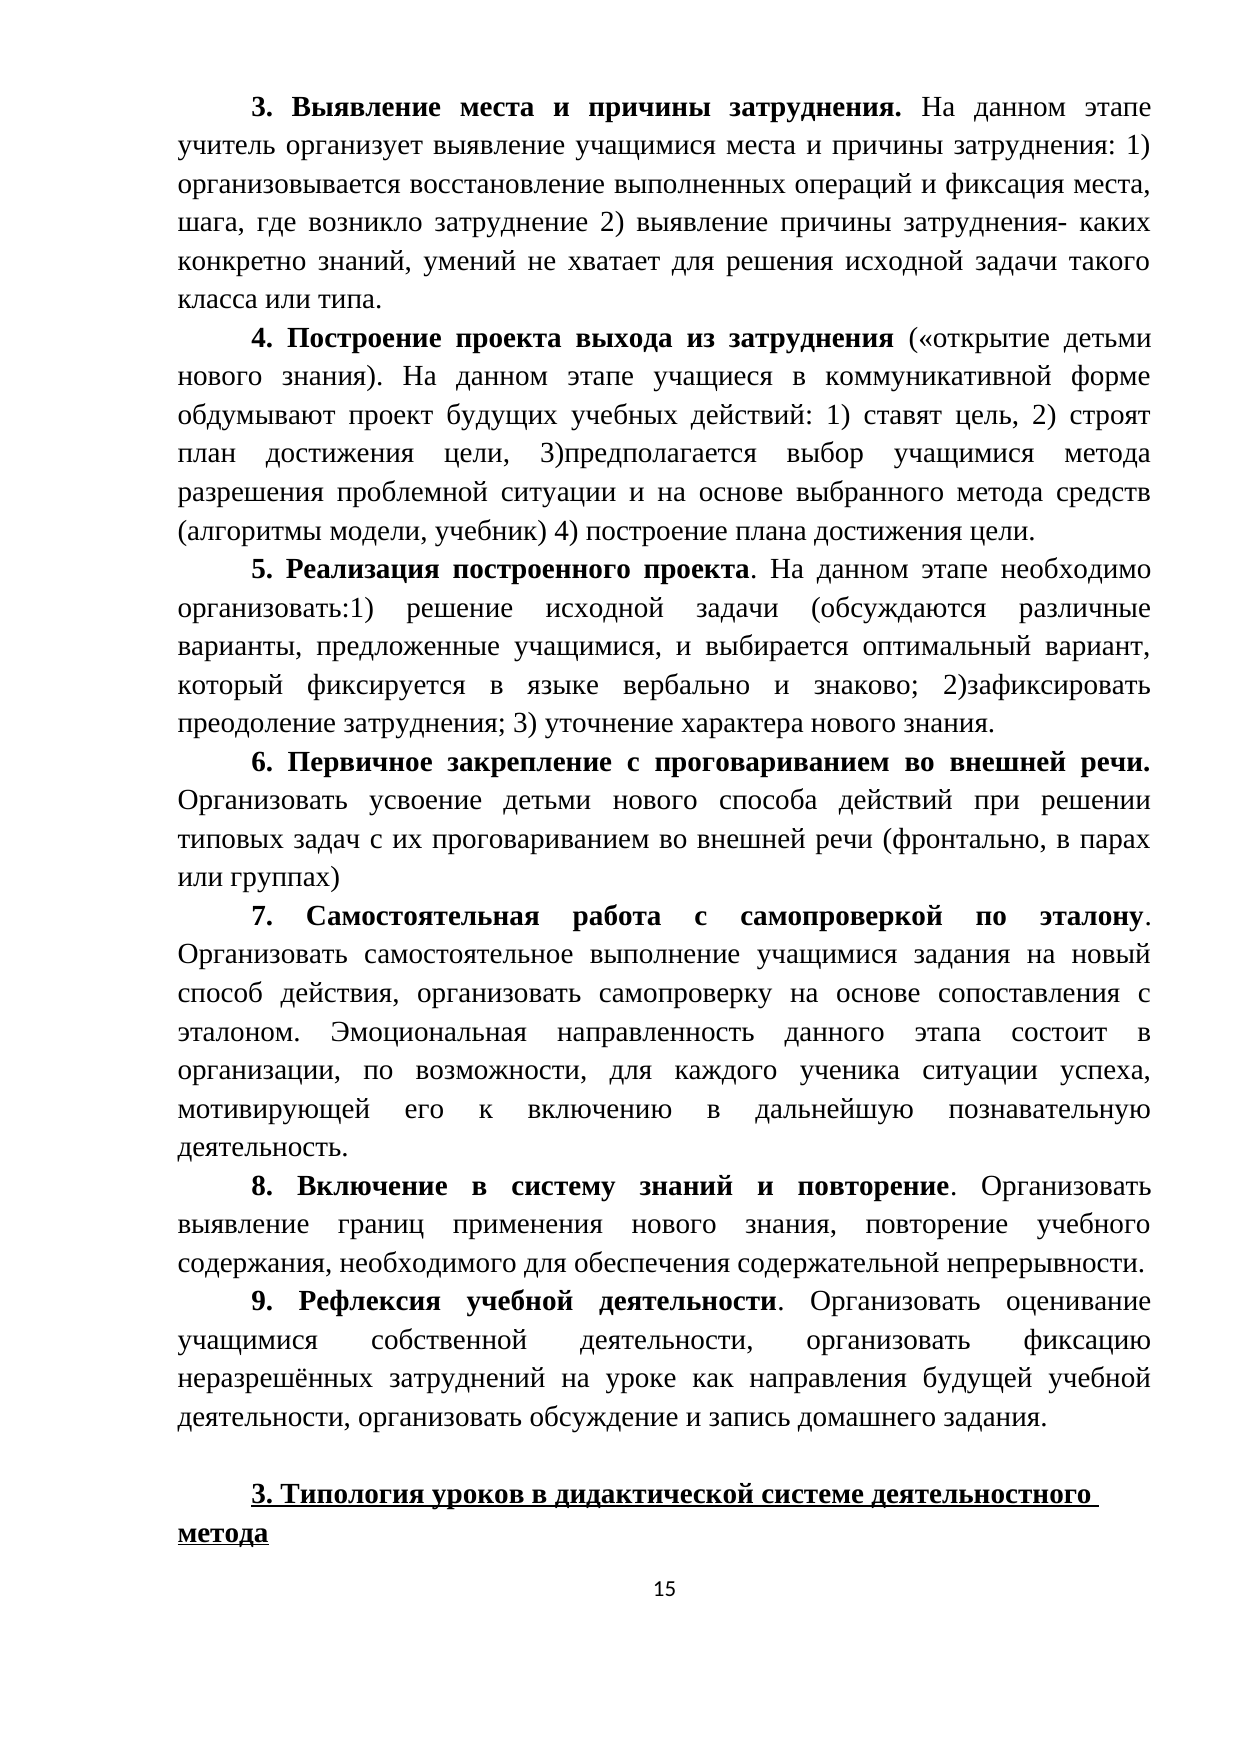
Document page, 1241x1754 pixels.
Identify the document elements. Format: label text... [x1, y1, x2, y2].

text 7. Самостоятельная работа с самопроверкой по эталону. Организовать самостоятельное выполнение учащимися задания на новый способ действия, организовать самопроверку на основе сопоставления с эталоном. Эмоциональная направленность данного этапа состоит в организации, по возможности, для каждого ученика ситуации успеха, мотивирующей его к включению в дальнейшую познавательную деятельность. [177, 898, 1152, 1163]
text 3. Типология уроков в дидактической системе деятельностного метода [177, 1476, 1152, 1548]
text 6. Первичное закрепление с проговариванием во внешней речи. Организовать усвоение детьми нового способа действий при решении типовых задач с их проговариванием во внешней речи (фронтально, в парах или группах) [177, 744, 1152, 893]
text 8. Включение в систему знаний и повторение. Организовать выявление границ применения нового знания, повторение учебного содержания, необходимого для обеспечения содержательной непрерывности. [177, 1168, 1152, 1278]
text 9. Рефлексия учебной деятельности. Организовать оценивание учащимися собственной деятельности, организовать фиксацию неразрешённых затруднений на уроке как направления будущей учебной деятельности, организовать обсуждение и запись домашнего задания. [177, 1283, 1152, 1433]
text 3. Выявление места и причины затруднения. На данном этапе учитель организует выявление учащимися места и причины затруднения: 1) организовывается восстановление выполненных операций и фиксация места, шага, где возникло затруднение 2) выявление причины затруднения- каких конкретно знаний, умений не хватает для решения исходной задачи такого класса или типа. [177, 89, 1152, 315]
text 5. Реализация построенного проекта. На данном этапе необходимо организовать:1) решение исходной задачи (обсуждаются различные варианты, предложенные учащимися, и выбирается оптимальный вариант, который фиксируется в языке вербально и знаково; 2)зафиксировать преодоление затруднения; 3) уточнение характера нового знания. [177, 551, 1152, 739]
text 4. Построение проекта выхода из затруднения («открытие детьми нового знания). На данном этапе учащиеся в коммуникативной форме обдумывают проект будущих учебных действий: 1) ставят цель, 2) строят план достижения цели, 3)предполагается выбор учащимися метода разрешения проблемной ситуации и на основе выбранного метода средств (алгоритмы модели, учебник) 4) построение плана достижения цели. [177, 320, 1152, 546]
